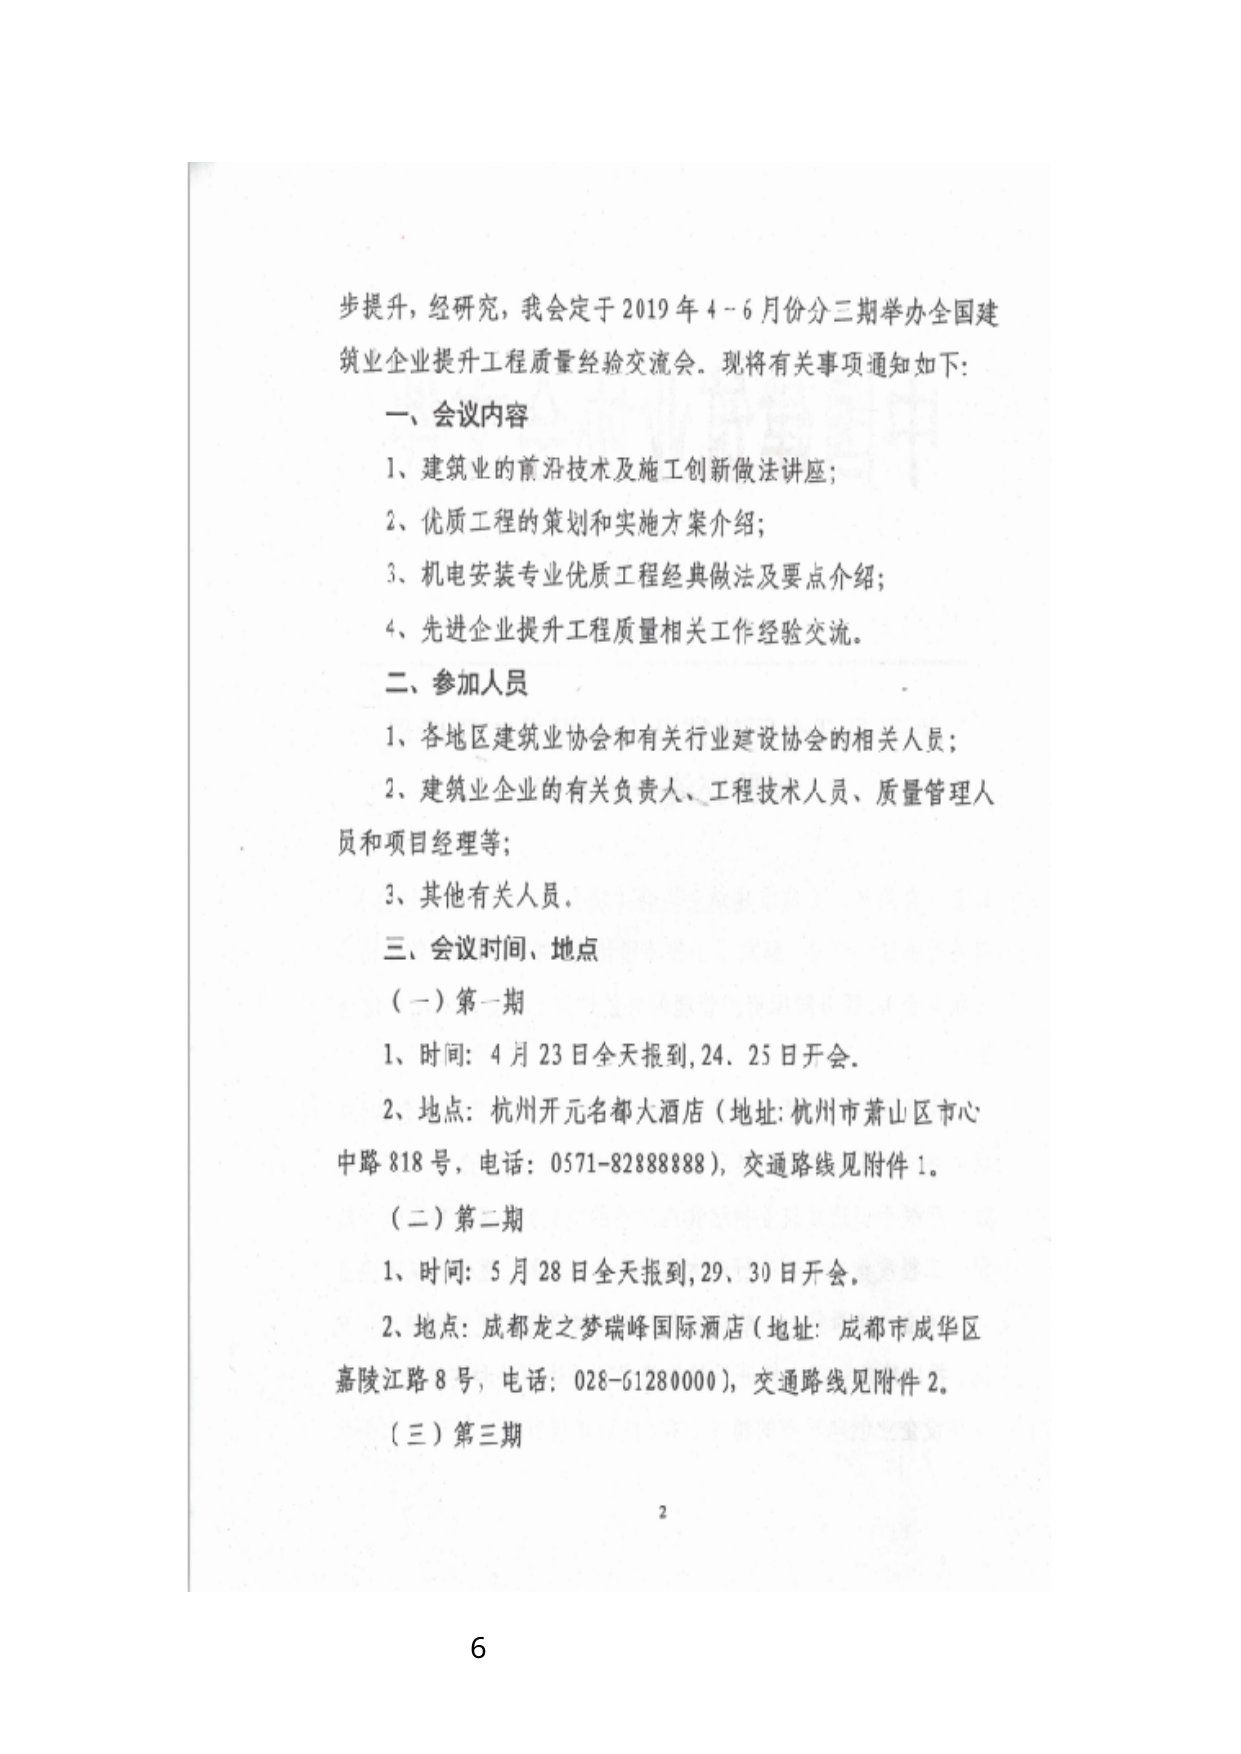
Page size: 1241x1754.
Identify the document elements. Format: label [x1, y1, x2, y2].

picture [187, 162, 1052, 1592]
